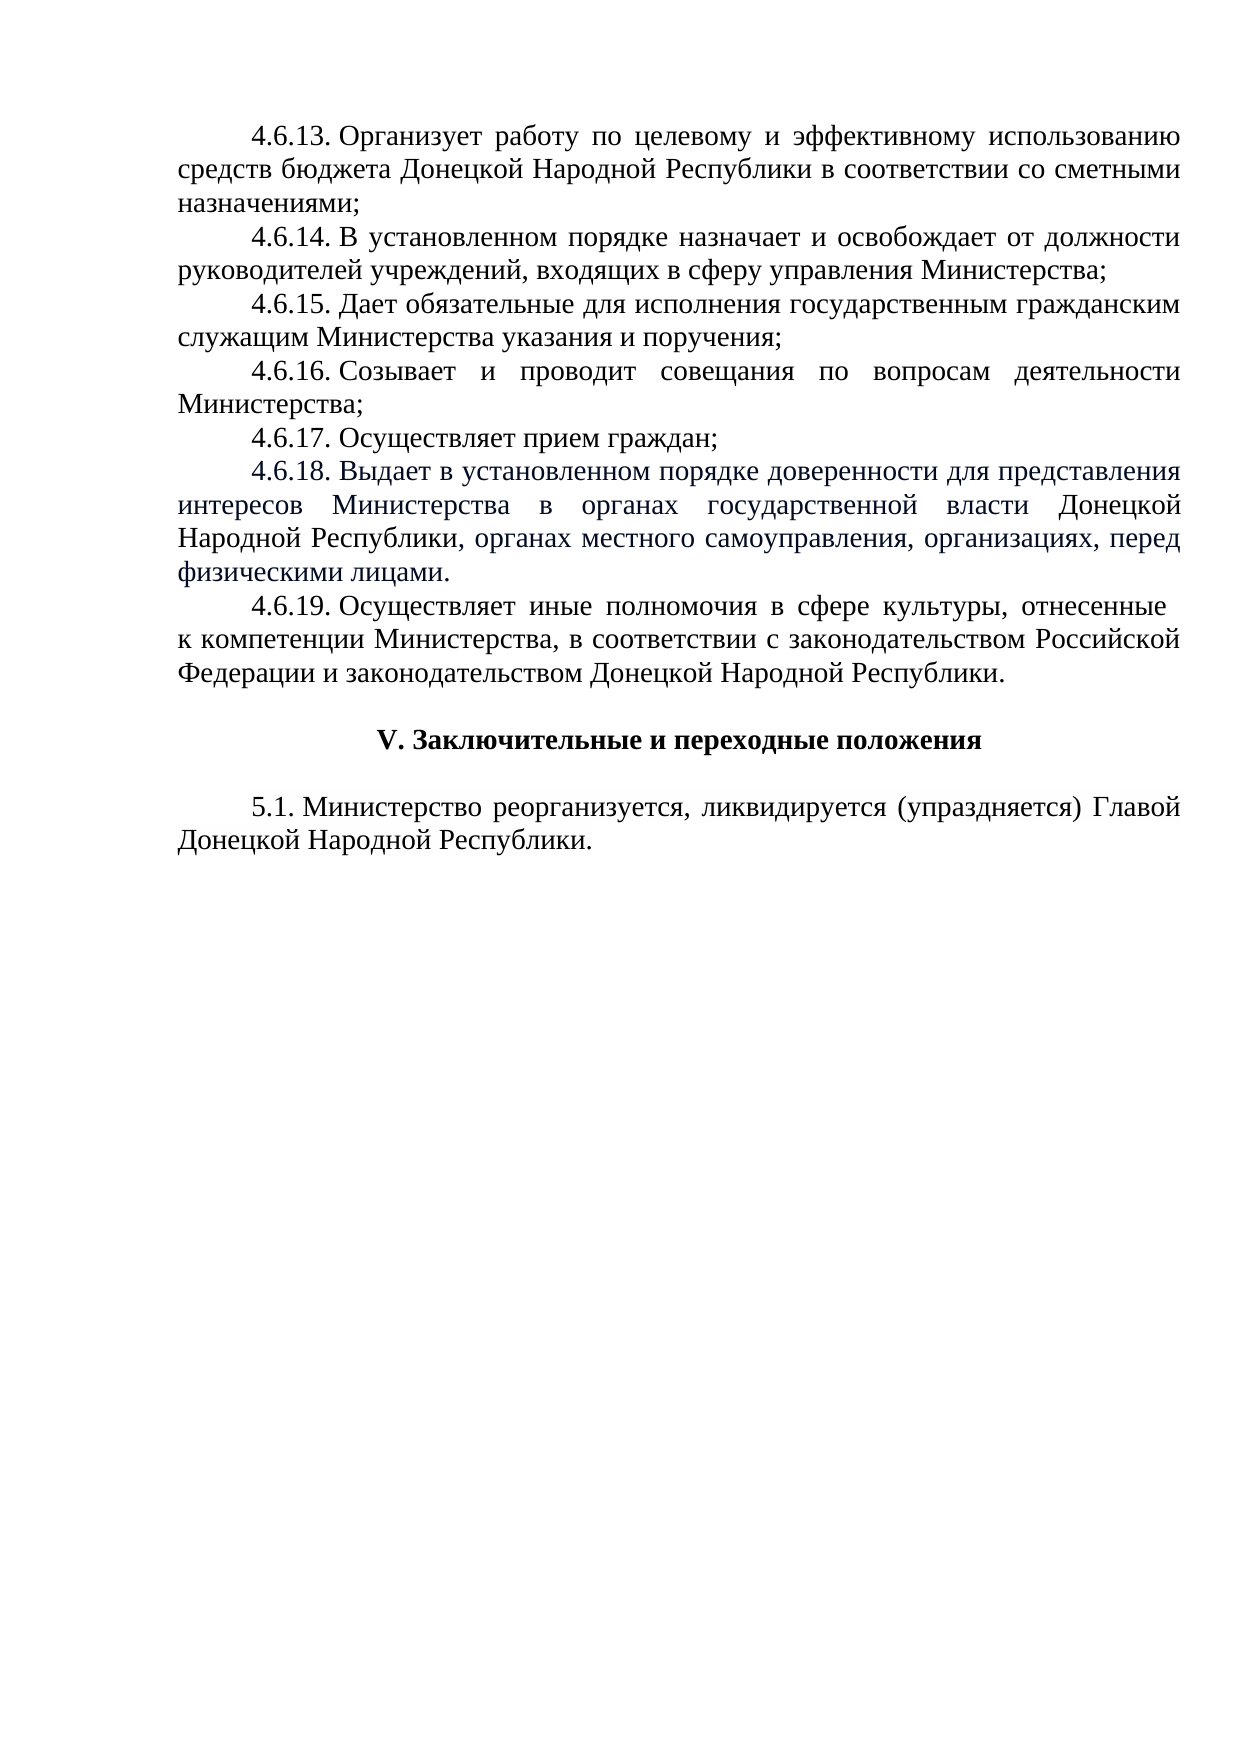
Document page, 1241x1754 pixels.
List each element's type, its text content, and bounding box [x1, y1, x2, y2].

text V. Заключительные и переходные положения [177, 722, 1181, 755]
text 5.1. Министерство реорганизуется, ликвидируется (упраздняется) Главой Донецкой Народной Республики. [177, 789, 1181, 856]
text 4.6.13. Организует работу по целевому и эффективному использованию средств бюджета Донецкой Народной Республики в соответствии со сметными назначениями; [177, 118, 1181, 219]
text 4.6.17. Осуществляет прием граждан; [177, 420, 1181, 453]
text 4.6.19. Осуществляет иные полномочия в сфере культуры, отнесенные к компетенции Министерства, в соответствии с законодательством Российской Федерации и законодательством Донецкой Народной Республики. [177, 588, 1181, 688]
text 4.6.16. Созывает и проводит совещания по вопросам деятельности Министерства; [177, 353, 1181, 420]
text 4.6.14. В установленном порядке назначает и освобождает от должности руководителей учреждений, входящих в сферу управления Министерства; [177, 219, 1181, 286]
text 4.6.18. Выдает в установленном порядке доверенности для представления интересов Министерства в органах государственной власти Донецкой Народной Республики, органах местного самоуправления, организациях, перед физическими лицами. [177, 453, 1181, 588]
text 4.6.15. Дает обязательные для исполнения государственным гражданским служащим Министерства указания и поручения; [177, 286, 1181, 353]
